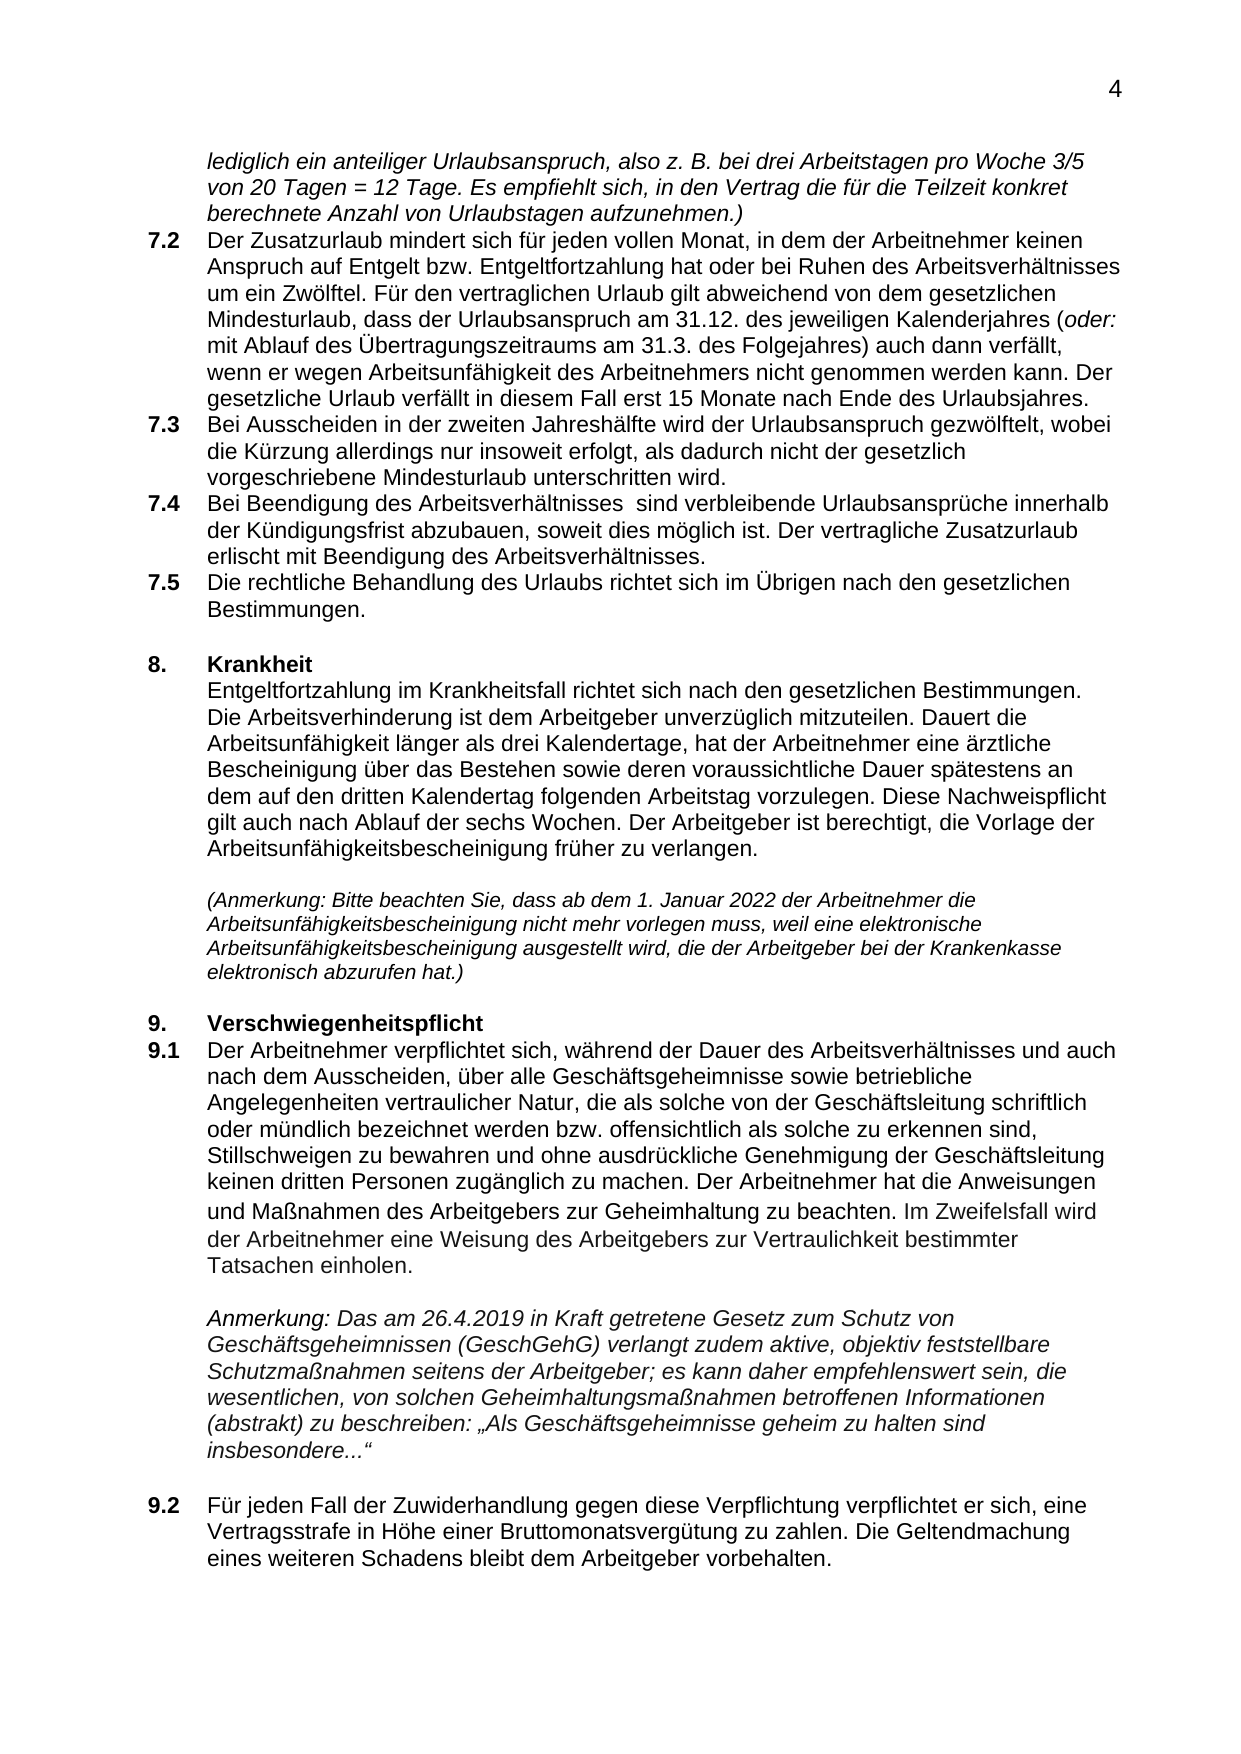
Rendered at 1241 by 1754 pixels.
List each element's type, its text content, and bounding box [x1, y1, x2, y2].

text Entgeltfortzahlung im Krankheitsfall richtet sich nach den ‎gesetzlichen Bestimmungen. Die Arbeitsverhinderung ist dem Arbeitgeber unverzüglich ‎mitzuteilen. Dauert die Arbeitsunfähigkeit länger als drei Kalendertage, hat der Arbeitnehmer ‎eine ärztliche Bescheinigung über das Bestehen sowie deren voraussichtliche Dauer ‎spätestens an dem auf den dritten Kalendertag folgenden Arbeitstag vorzulegen. Diese ‎Nachweispflicht gilt auch nach Ablauf der sechs Wochen. Der Arbeitgeber ist berechtigt, die ‎Vorlage der Arbeitsunfähigkeitsbescheinigung früher zu verlangen. (Anmerkung: Bitte beachten Sie, dass ab dem 1. Januar 2022 der Arbeitnehmer die Arbeitsunfähigkeitsbescheinigung nicht mehr vorlegen muss, weil eine elektronische Arbeitsunfähigkeitsbescheinigung ausgestellt wird, die der Arbeitgeber bei der Krankenkasse elektronisch abzurufen hat.) [207, 677, 1122, 984]
list Bei Ausscheiden in der zweiten Jahreshälfte wird der Urlaubsanspruch gezwölftelt, wobei die ‎Kürzung allerdings nur insoweit erfolgt, als dadurch nicht der gesetzlich vorgeschriebene ‎Mindesturlaub unterschritten wird. ‎ [148, 411, 1122, 490]
list Für jeden Fall der Zuwiderhandlung gegen diese Verpflichtung verpflichtet er sich, eine Vertragsstrafe in Höhe einer Bruttomonatsvergütung zu zahlen. Die Geltendmachung eines weiteren Schadens bleibt dem Arbeitgeber vorbehalten. [148, 1492, 1122, 1571]
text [207, 148, 1122, 227]
list Die rechtliche Behandlung des Urlaubs richtet sich im Übrigen nach den gesetzlichen Bestimmungen.‎ [148, 569, 1122, 651]
list ‎Der Arbeitnehmer verpflichtet sich, während der Dauer des Arbeitsverhältnisses und auch nach dem Ausscheiden, über alle Geschäftsgeheimnisse sowie betriebliche Angelegenheiten vertraulicher Natur, die als solche von der Geschäftsleitung schriftlich oder mündlich bezeichnet werden bzw. offensichtlich als solche zu erkennen sind, Stillschweigen zu bewahren und ohne ausdrückliche Genehmigung der Geschäftsleitung keinen dritten Personen zugänglich zu machen. Der Arbeitnehmer hat die Anweisungen und Maßnahmen des Arbeitgebers zur Geheimhaltung zu beachten. Im Zweifelsfall wird der Arbeitnehmer eine Weisung des Arbeitgebers zur Vertraulichkeit bestimmter Tatsachen einholen. Anmerkung: Das am 26.4.2019 in Kraft getretene Gesetz zum Schutz von Geschäftsgeheimnissen (GeschGehG) verlangt zudem aktive, objektiv feststellbare Schutzmaßnahmen seitens der Arbeitgeber; es kann daher empfehlenswert sein, die wesentlichen, von solchen Geheimhaltungsmaßnahmen betroffenen Informationen (abstrakt) zu beschreiben: „Als Geschäftsgeheimnisse geheim zu halten sind insbesondere...“ [148, 1037, 1122, 1492]
list Der Zusatzurlaub mindert sich für jeden vollen Monat, in dem der Arbeitnehmer keinen ‎Anspruch auf Entgelt bzw. Entgeltfortzahlung hat oder bei Ruhen des Arbeitsverhältnisses um ‎ein Zwölftel. Für den vertraglichen Urlaub gilt abweichend von dem gesetzlichen ‎Mindesturlaub, dass der Urlaubsanspruch am 31.12. des jeweiligen Kalenderjahres (oder: mit ‎Ablauf des Übertragungszeitraums am 31.3. des Folgejahres) auch dann verfällt, wenn er ‎wegen Arbeitsunfähigkeit des Arbeitnehmers nicht genommen werden kann. Der gesetzliche ‎Urlaub verfällt in diesem Fall erst 15 Monate nach Ende des Urlaubsjahres.‎ [148, 227, 1122, 411]
list Krankheit [148, 651, 1122, 677]
list Verschwiegenheitspflicht [148, 1010, 1122, 1037]
list Bei Beendigung des Arbeitsverhältnisses sind verbleibende Urlaubsansprüche innerhalb der ‎Kündigungsfrist abzubauen, soweit dies möglich ist. Der vertragliche Zusatzurlaub erlischt mit ‎Beendigung des Arbeitsverhältnisses. [148, 490, 1122, 569]
